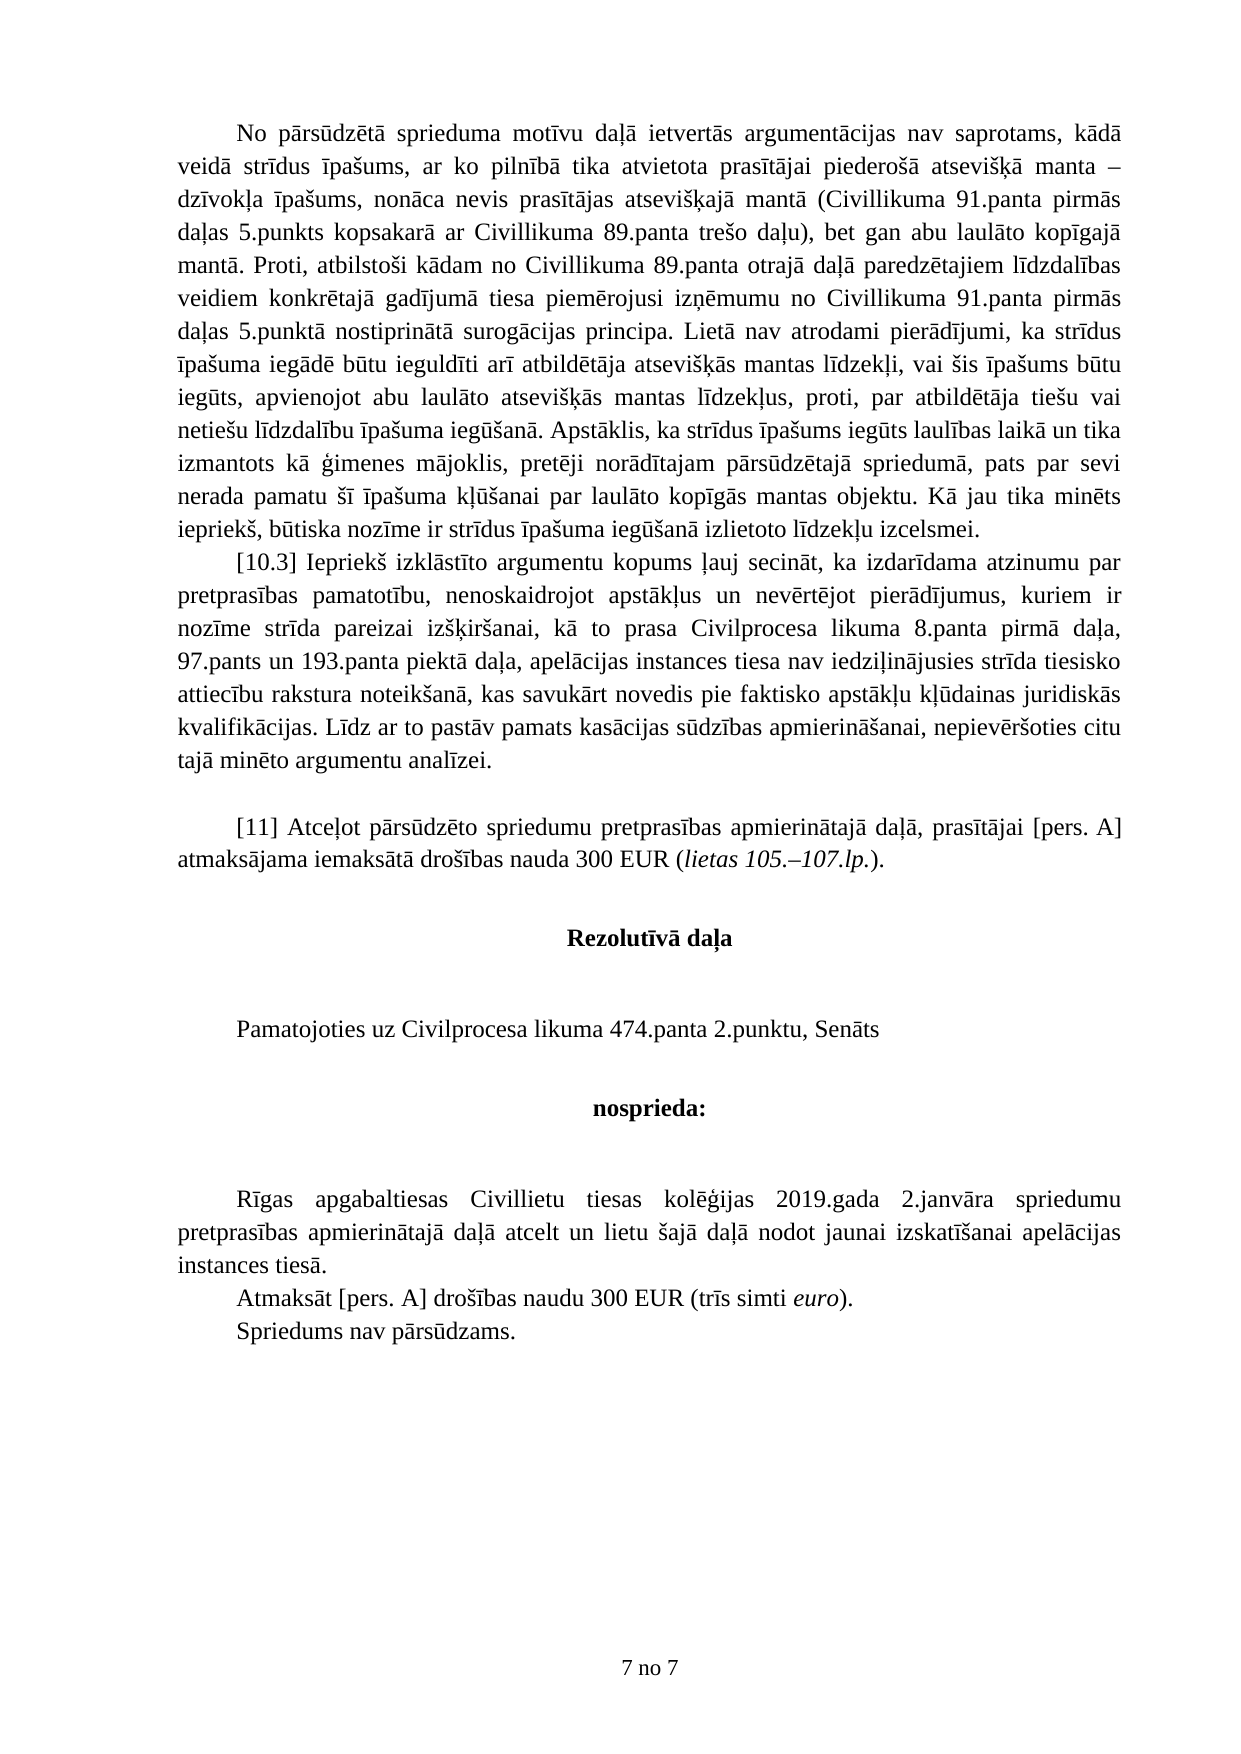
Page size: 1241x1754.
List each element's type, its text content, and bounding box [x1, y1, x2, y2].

text Rīgas apgabaltiesas Civillietu tiesas kolēģijas 2019.gada 2.janvāra spriedumu pretprasības apmierinātajā daļā atcelt un lietu šajā daļā nodot jaunai izskatīšanai apelācijas instances tiesā. [177, 1184, 1122, 1278]
text nosprieda: [177, 1093, 1122, 1121]
text No pārsūdzētā sprieduma motīvu daļā ietvertās argumentācijas nav saprotams, kādā veidā strīdus īpašums, ar ko pilnībā tika atvietota prasītājai piederošā atsevišķā manta – dzīvokļa īpašums, nonāca nevis prasītājas atsevišķajā mantā (Civillikuma 91.panta pirmās daļas 5.punkts kopsakarā ar Civillikuma 89.panta trešo daļu), bet gan abu laulāto kopīgajā mantā. Proti, atbilstoši kādam no Civillikuma 89.panta otrajā daļā paredzētajiem līdzdalības veidiem konkrētajā gadījumā tiesa piemērojusi izņēmumu no Civillikuma 91.panta pirmās daļas 5.punktā nostiprinātā surogācijas principa. Lietā nav atrodami pierādījumi, ka strīdus īpašuma iegādē būtu ieguldīti arī atbildētāja atsevišķās mantas līdzekļi, vai šis īpašums būtu iegūts, apvienojot abu laulāto atsevišķās mantas līdzekļus, proti, par atbildētāja tiešu vai netiešu līdzdalību īpašuma iegūšanā. Apstāklis, ka strīdus īpašums iegūts laulības laikā un tika izmantots kā ģimenes mājoklis, pretēji norādītajam pārsūdzētajā spriedumā, pats par sevi nerada pamatu šī īpašuma kļūšanai par laulāto kopīgās mantas objektu. Kā jau tika minēts iepriekš, būtiska nozīme ir strīdus īpašuma iegūšanā izlietoto līdzekļu izcelsmei. [177, 118, 1122, 543]
text Pamatojoties uz Civilprocesa likuma 474.panta 2.punktu, Senāts [177, 1014, 1122, 1043]
text Spriedums nav pārsūdzams. [177, 1316, 1122, 1344]
text Rezolutīvā daļa [177, 923, 1122, 952]
text [10.3] Iepriekš izklāstīto argumentu kopums ļauj secināt, ka izdarīdama atzinumu par pretprasības pamatotību, nenoskaidrojot apstākļus un nevērtējot pierādījumus, kuriem ir nozīme strīda pareizai izšķiršanai, kā to prasa Civilprocesa likuma 8.panta pirmā daļa, 97.pants un 193.panta piektā daļa, apelācijas instances tiesa nav iedziļinājusies strīda tiesisko attiecību rakstura noteikšanā, kas savukārt novedis pie faktisko apstākļu kļūdainas juridiskās kvalifikācijas. Līdz ar to pastāv pamats kasācijas sūdzības apmierināšanai, nepievēršoties citu tajā minēto argumentu analīzei. [177, 547, 1122, 774]
text [11] Atceļot pārsūdzēto spriedumu pretprasības apmierinātajā daļā, prasītājai [pers. A] atmaksājama iemaksātā drošības nauda 300 EUR (lietas 105.–107.lp.). [177, 812, 1122, 873]
text Atmaksāt [pers. A] drošības naudu 300 EUR (trīs simti euro). [177, 1283, 1122, 1312]
